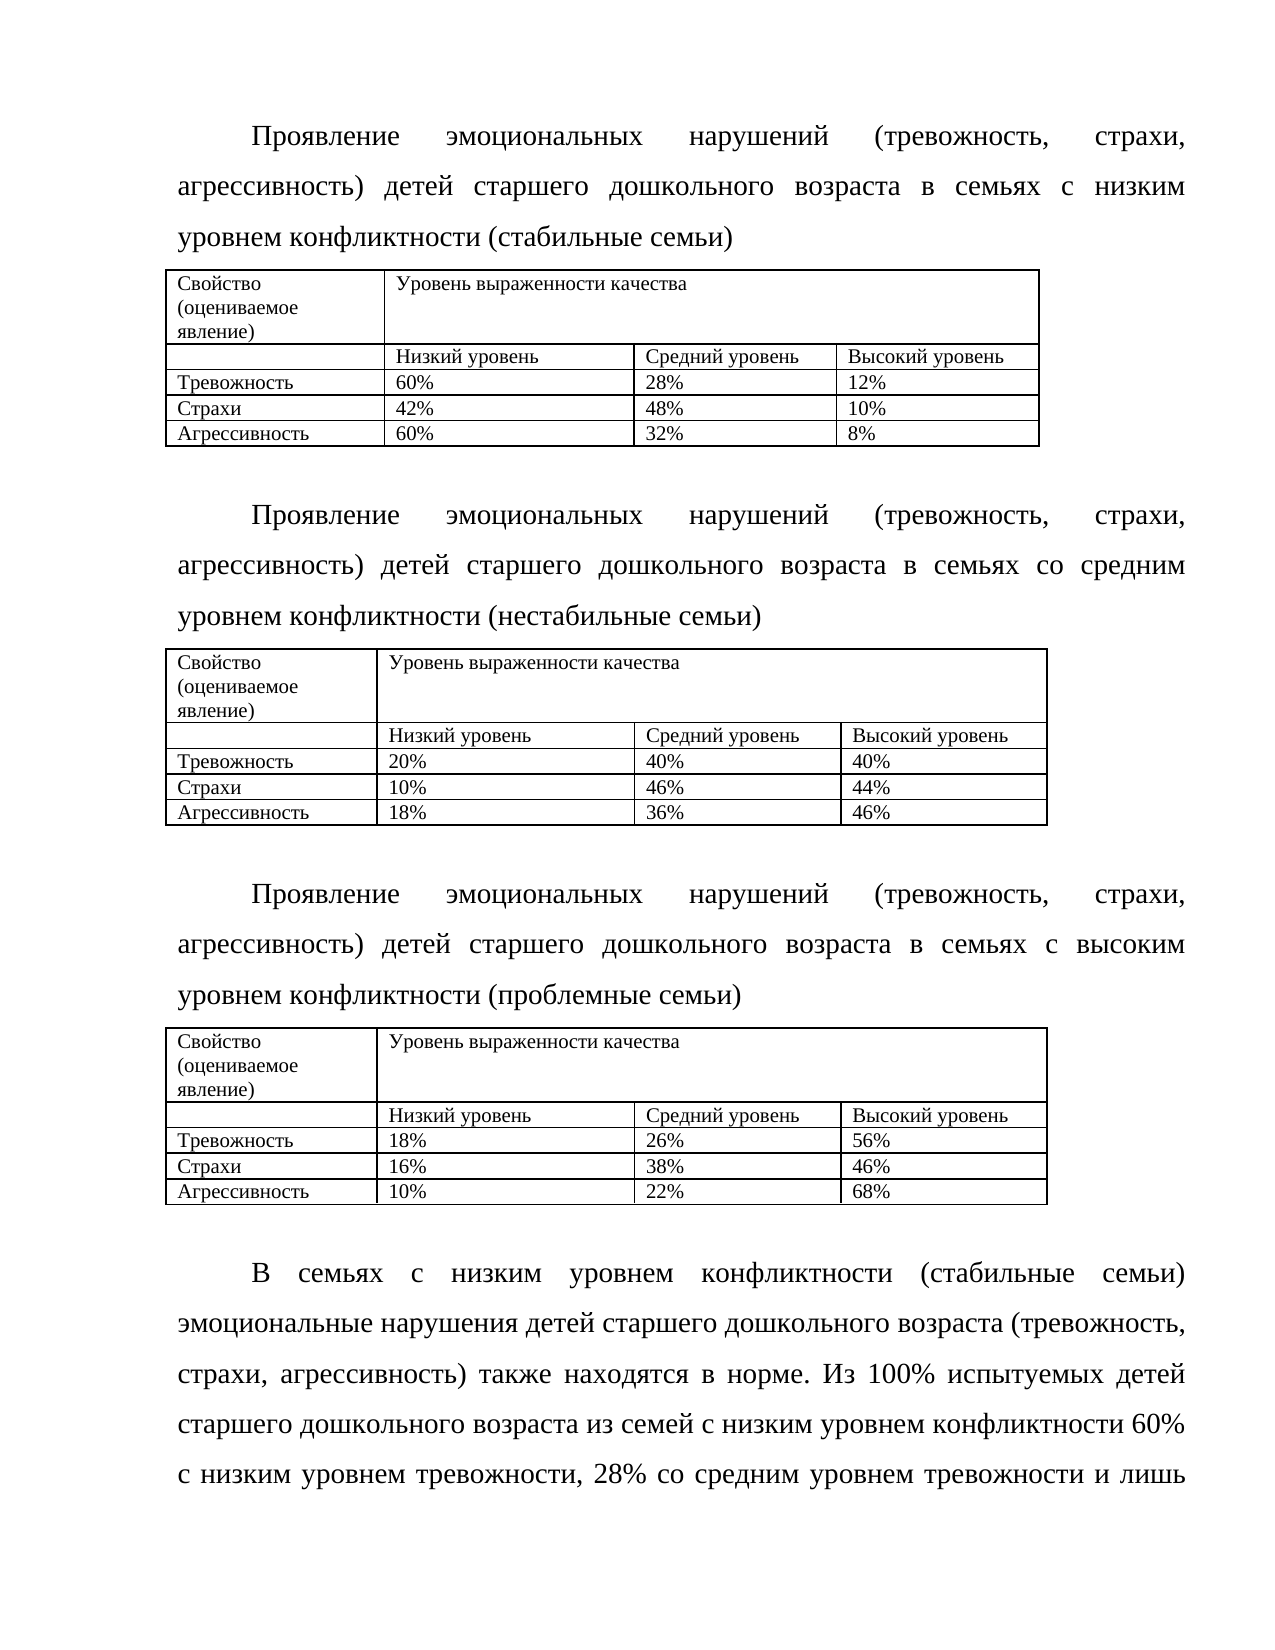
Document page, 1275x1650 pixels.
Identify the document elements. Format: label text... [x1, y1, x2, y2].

table_cell Средний уровень [635, 1103, 840, 1127]
table_cell 68% [842, 1180, 1046, 1203]
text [177, 1255, 1186, 1490]
table_header Свойство (оцениваемое явление) [167, 650, 376, 722]
table_cell 46% [635, 775, 840, 799]
table_cell 48% [635, 396, 836, 420]
table_cell 16% [378, 1154, 634, 1178]
table_header Свойство (оцениваемое явление) [167, 271, 384, 343]
table_cell Средний уровень [635, 345, 836, 368]
table_cell 10% [378, 1180, 634, 1203]
text Проявление эмоциональных нарушений (тревожность, страхи, агрессивность) детей старшего дошкольного возраста в семьях со средним уровнем конфликтности (нестабильные семьи) [177, 497, 1186, 631]
table_cell Тревожность [167, 1128, 376, 1152]
table_cell Агрессивность [167, 421, 384, 445]
table_cell Страхи [167, 1154, 376, 1178]
table_cell 42% [385, 396, 633, 420]
table_cell 60% [385, 370, 633, 394]
table_cell Низкий уровень [385, 345, 633, 368]
table_cell 44% [842, 775, 1046, 799]
table_cell Средний уровень [635, 723, 840, 747]
table_cell 18% [378, 800, 634, 824]
table_cell Агрессивность [167, 1180, 376, 1203]
table_header Уровень выраженности качества [385, 271, 1038, 343]
table_cell 60% [385, 421, 633, 445]
table_cell 10% [378, 775, 634, 799]
table_cell 46% [842, 1154, 1046, 1178]
text Проявление эмоциональных нарушений (тревожность, страхи, агрессивность) детей старшего дошкольного возраста в семьях с низким уровнем конфликтности (стабильные семьи) [177, 118, 1186, 252]
table_cell [167, 723, 376, 747]
table_cell 40% [635, 749, 840, 773]
table_cell 32% [635, 421, 836, 445]
table_cell Тревожность [167, 749, 376, 773]
table_cell 26% [635, 1128, 840, 1152]
table_header Уровень выраженности качества [378, 650, 1046, 722]
table_cell Агрессивность [167, 800, 376, 824]
table_cell 36% [635, 800, 840, 824]
table_cell 8% [837, 421, 1038, 445]
table_header Уровень выраженности качества [378, 1029, 1046, 1101]
table_header Свойство (оцениваемое явление) [167, 1029, 376, 1101]
table_cell [167, 1103, 376, 1127]
table_cell 40% [842, 749, 1046, 773]
table_cell 56% [842, 1128, 1046, 1152]
table_cell 20% [378, 749, 634, 773]
table_cell 22% [635, 1180, 840, 1203]
table_cell Высокий уровень [837, 345, 1038, 368]
table_cell 10% [837, 396, 1038, 420]
table_cell 46% [842, 800, 1046, 824]
table_cell 38% [635, 1154, 840, 1178]
table_cell [167, 345, 384, 368]
table_cell Страхи [167, 396, 384, 420]
table_cell Низкий уровень [378, 723, 634, 747]
table_cell Страхи [167, 775, 376, 799]
table_cell 18% [378, 1128, 634, 1152]
table_cell Тревожность [167, 370, 384, 394]
table_cell 12% [837, 370, 1038, 394]
text Проявление эмоциональных нарушений (тревожность, страхи, агрессивность) детей старшего дошкольного возраста в семьях с высоким уровнем конфликтности (проблемные семьи) [177, 876, 1186, 1010]
table_cell Высокий уровень [842, 723, 1046, 747]
table_cell 28% [635, 370, 836, 394]
table_cell Высокий уровень [842, 1103, 1046, 1127]
table_cell Низкий уровень [378, 1103, 634, 1127]
